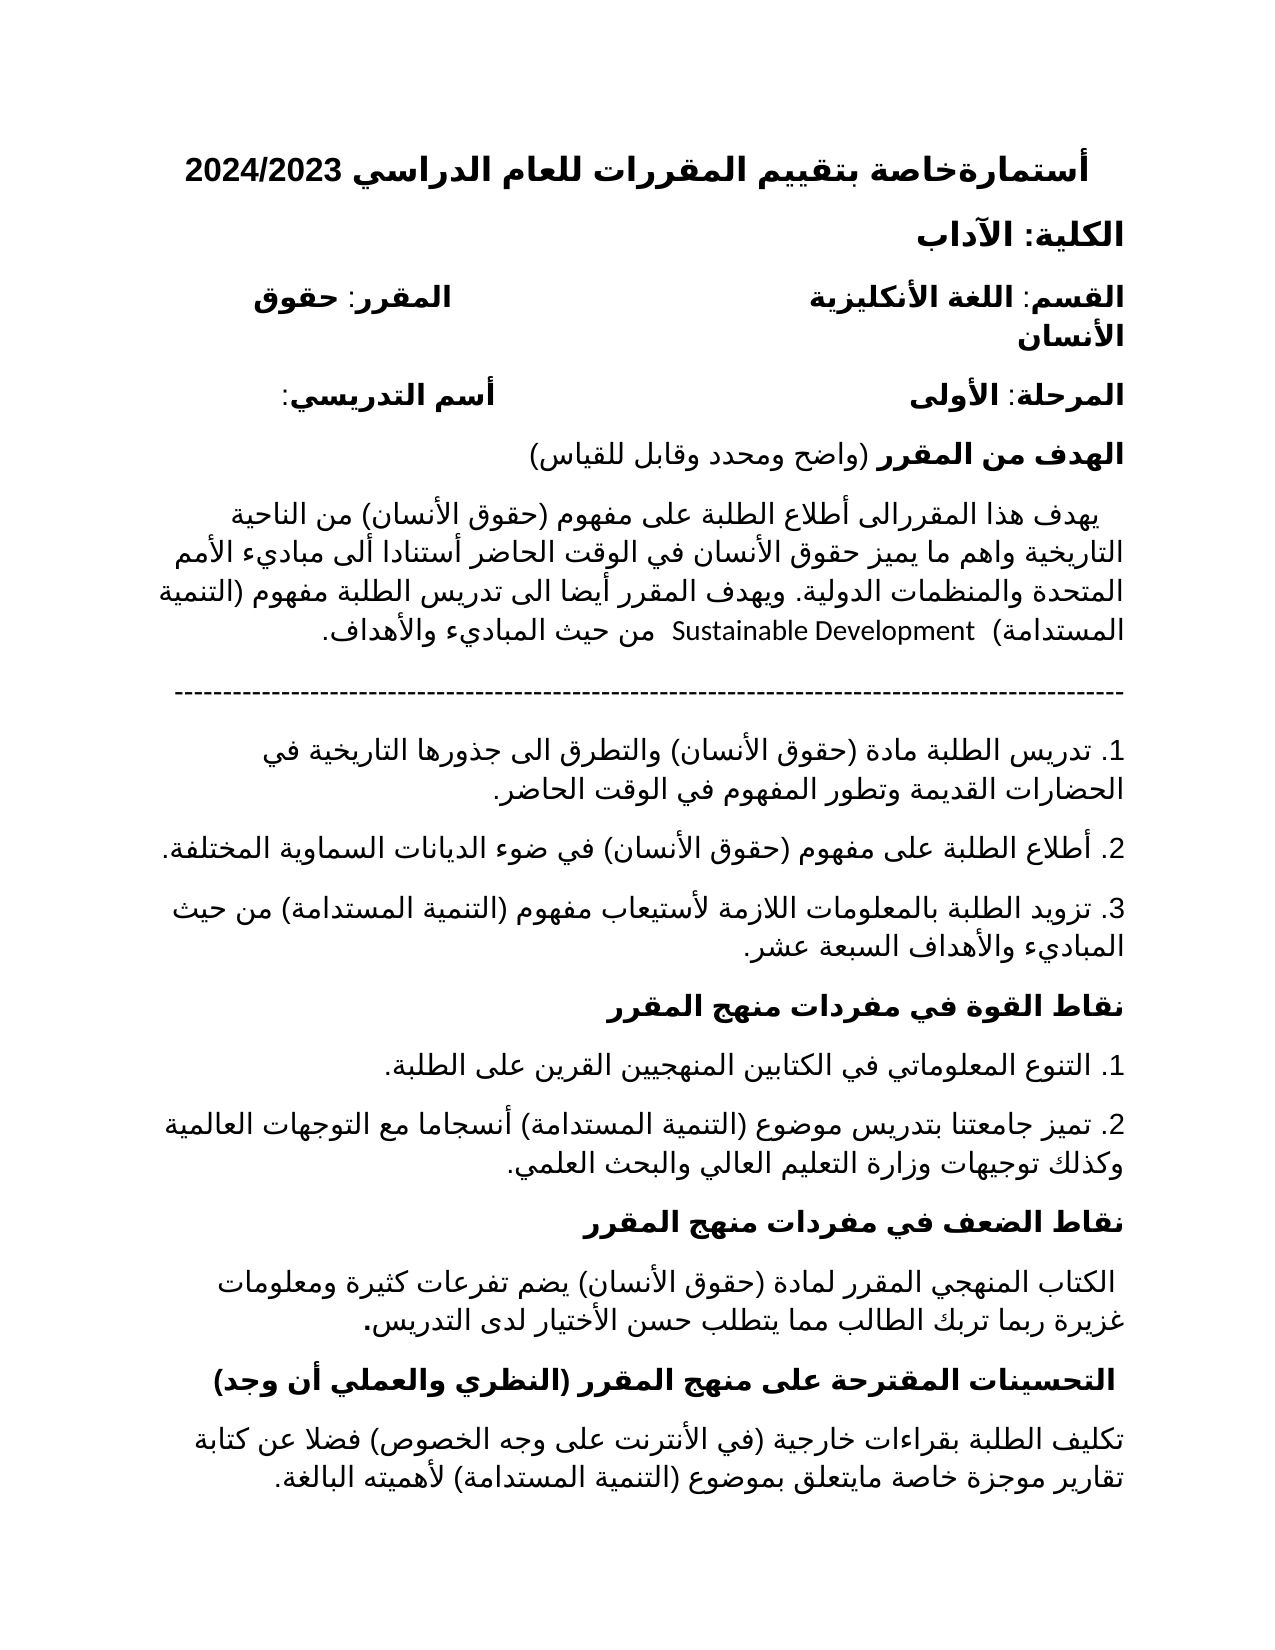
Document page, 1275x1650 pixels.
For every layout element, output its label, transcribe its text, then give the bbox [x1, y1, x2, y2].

text المرحلة: الأولى أسم التدريسي: [150, 378, 1125, 411]
text 1. التنوع المعلوماتي في الكتابين المنهجيين القرين على الطلبة. [150, 1048, 1125, 1082]
text 2. تميز جامعتنا بتدريس موضوع (التنمية المستدامة) أنسجاما مع التوجهات العالمية وكذلك توجيهات وزارة التعليم العالي والبحث العلمي. [150, 1107, 1125, 1179]
text الكلية: الآداب [150, 215, 1125, 253]
text نقاط الضعف في مفردات منهج المقرر [150, 1205, 1125, 1239]
text تكليف الطلبة بقراءات خارجية (في الأنترنت على وجه الخصوص) فضلا عن كتابة تقارير موجزة خاصة مايتعلق بموضوع (التنمية المستدامة) لأهميته البالغة. [150, 1422, 1125, 1494]
text نقاط القوة في مفردات منهج المقرر [150, 989, 1125, 1022]
text أستمارةخاصة بتقييم المقررات للعام الدراسي 2024/2023 [150, 150, 1125, 188]
text التحسينات المقترحة على منهج المقرر (النظري والعملي أن وجد) [150, 1363, 1125, 1396]
text يهدف هذا المقررالى أطلاع الطلبة على مفهوم (حقوق الأنسان) من الناحية التاريخية واهم ما يميز حقوق الأنسان في الوقت الحاضر أستنادا ألى مباديء الأمم المتحدة والمنظمات الدولية. ويهدف المقرر أيضا الى تدريس الطلبة مفهوم (التنمية المستدامة) Sustainable Development من حيث المباديء والأهداف. [150, 497, 1125, 648]
text 3. تزويد الطلبة بالمعلومات اللازمة لأستيعاب مفهوم (التنمية المستدامة) من حيث المباديء والأهداف السبعة عشر. [150, 891, 1125, 963]
text 2. أطلاع الطلبة على مفهوم (حقوق الأنسان) في ضوء الديانات السماوية المختلفة. [150, 831, 1125, 865]
text الهدف من المقرر (واضح ومحدد وقابل للقياس) [150, 437, 1125, 471]
text -------------------------------------------------------------------------------------------------- [150, 674, 1125, 708]
text القسم: اللغة الأنكليزية المقرر: حقوق الأنسان [150, 280, 1125, 352]
text 1. تدريس الطلبة مادة (حقوق الأنسان) والتطرق الى جذورها التاريخية في الحضارات القديمة وتطور المفهوم في الوقت الحاضر. [150, 733, 1125, 806]
text الكتاب المنهجي المقرر لمادة (حقوق الأنسان) يضم تفرعات كثيرة ومعلومات غزيرة ربما تربك الطالب مما يتطلب حسن الأختيار لدى التدريس. [150, 1265, 1125, 1337]
